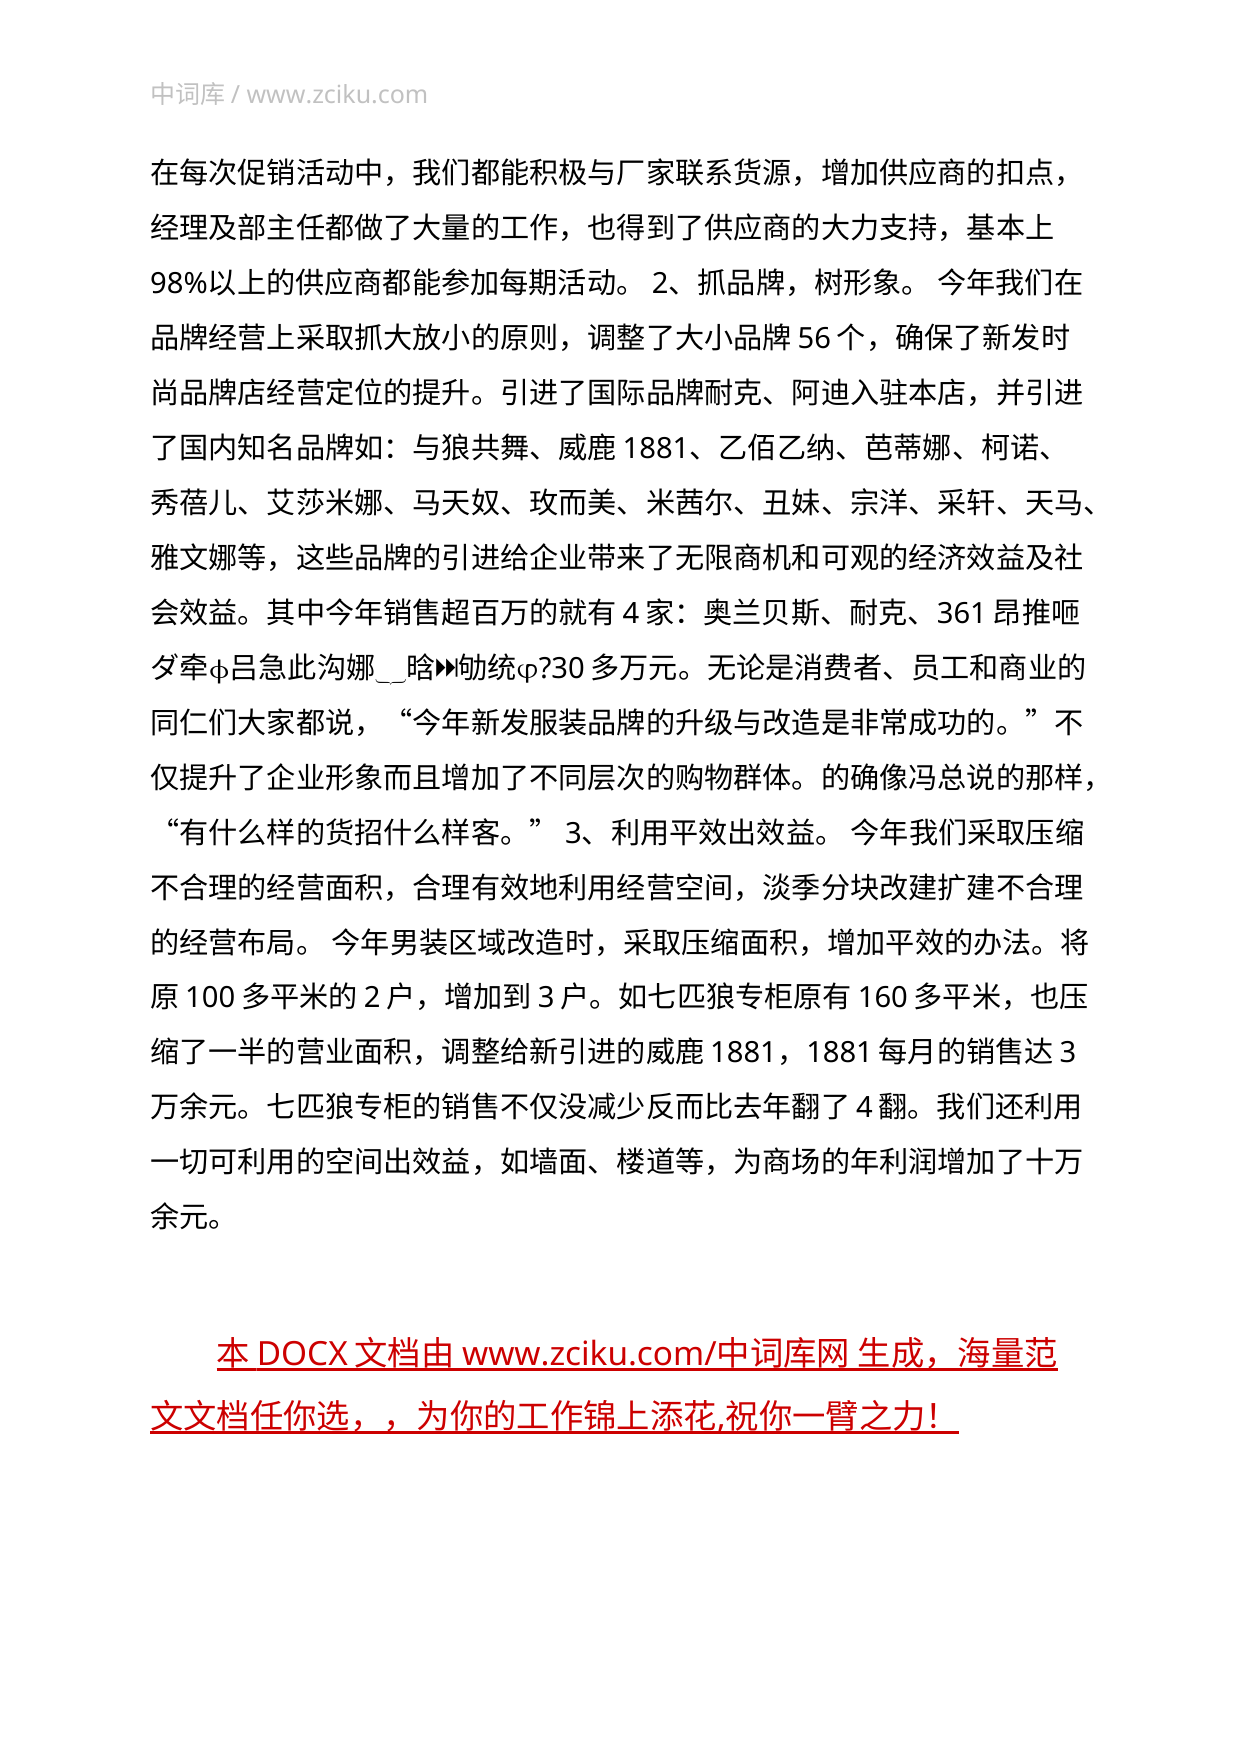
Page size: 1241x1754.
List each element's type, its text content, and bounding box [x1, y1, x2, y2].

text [150, 150, 1090, 1236]
text 本DOCX文档由 www.zciku.com/中词库网 生成，海量范文文档任你选，，为你的工作锦上添花,祝你一臂之力！ [150, 1327, 1090, 1438]
